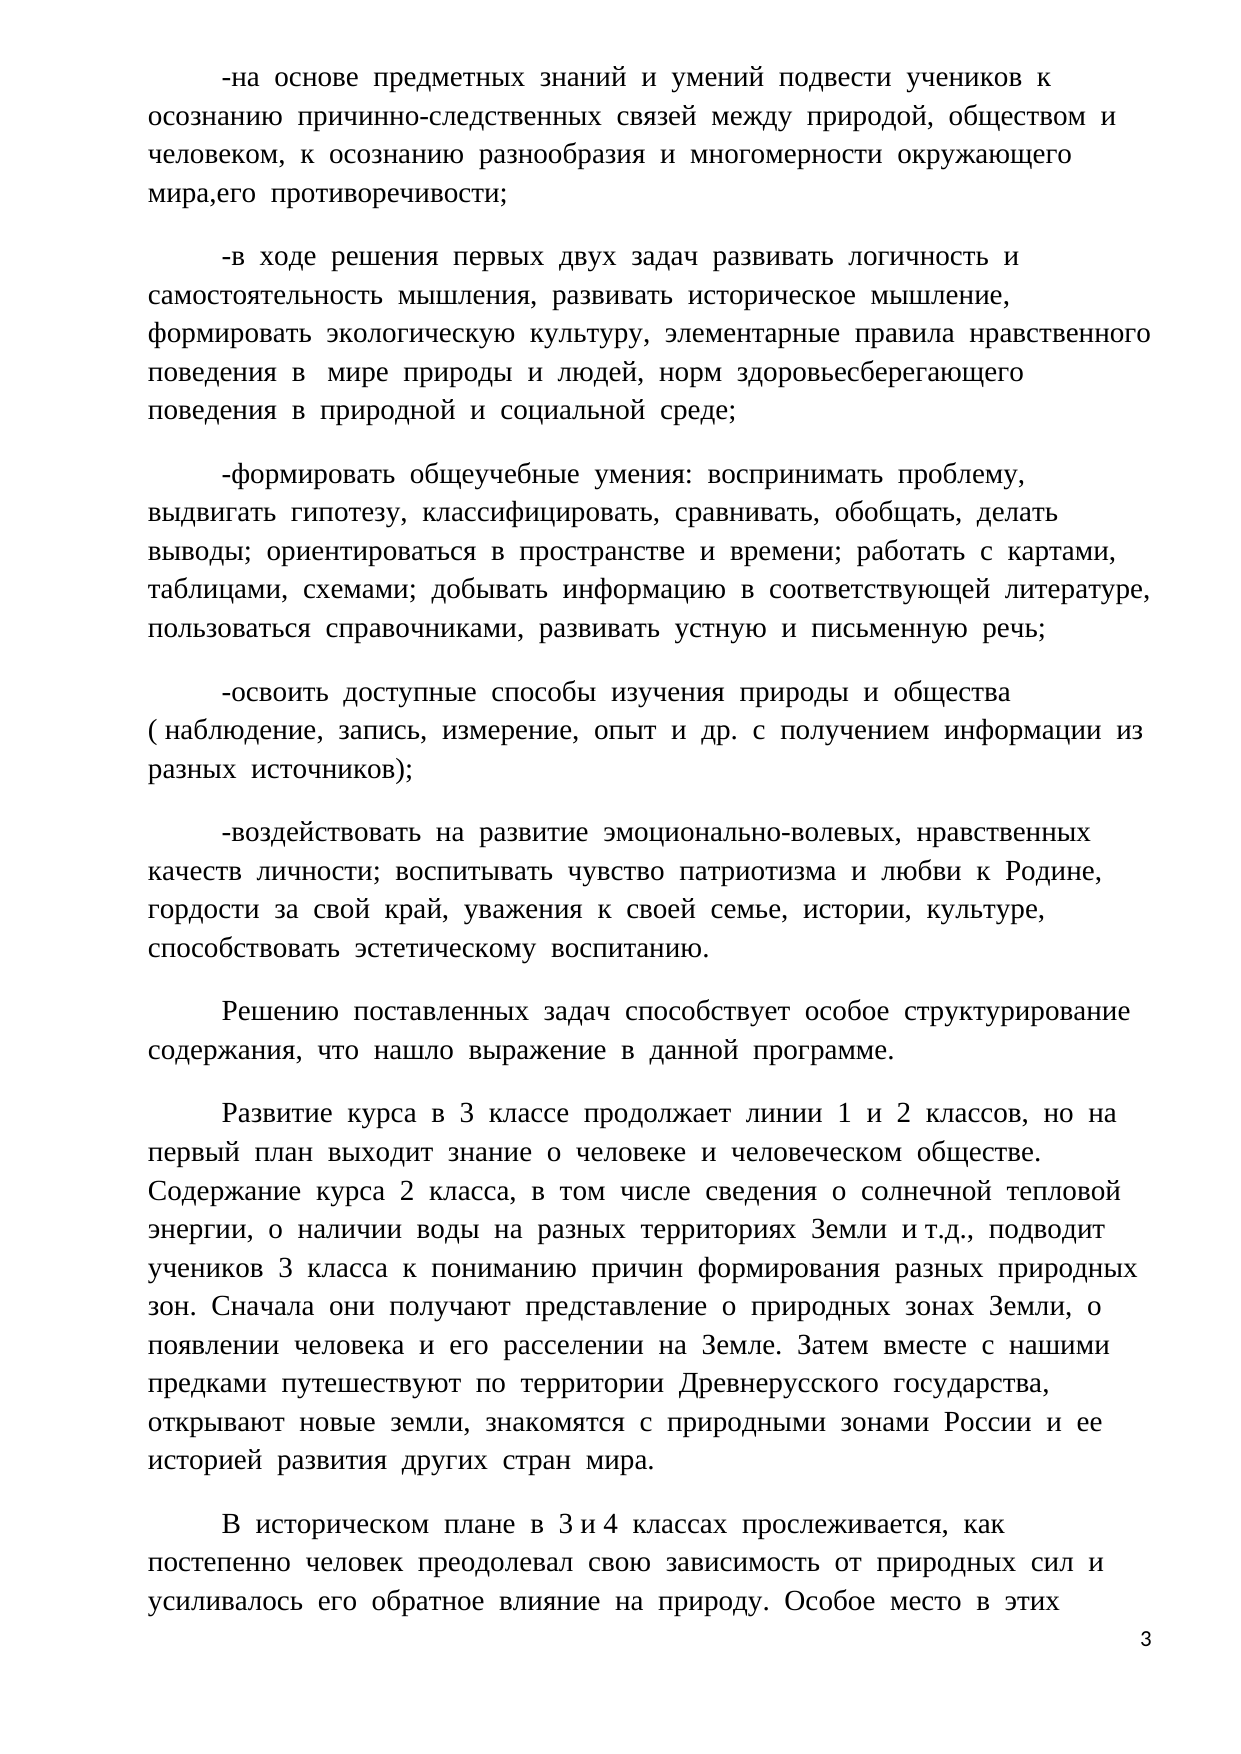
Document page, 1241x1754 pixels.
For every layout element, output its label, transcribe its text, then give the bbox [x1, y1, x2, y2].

text -воздействовать на развитие эмоционально-волевых, нравственных качеств личности; воспитывать чувство патриотизма и любви к Родине, гордости за свой край, уважения к своей семье, истории, культуре, способствовать эстетическому воспитанию. [148, 814, 1152, 963]
text -формировать общеучебные умения: воспринимать проблему, выдвигать гипотезу, классифицировать, сравнивать, обобщать, делать выводы; ориентироваться в пространстве и времени; работать с картами, таблицами, схемами; добывать информацию в соответствующей литературе, пользоваться справочниками, развивать устную и письменную речь; [148, 456, 1152, 644]
text Развитие курса в 3 классе продолжает линии 1 и 2 классов, но на первый план выходит знание о человеке и человеческом обществе. Содержание курса 2 класса, в том числе сведения о солнечной тепловой энергии, о наличии воды на разных территориях Земли и т.д., подводит учеников 3 класса к пониманию причин формирования разных природных зон. Сначала они получают представление о природных зонах Земли, о появлении человека и его расселении на Земле. Затем вместе с нашими предками путешествуют по территории Древнерусского государства, открывают новые земли, знакомятся с природными зонами России и ее историей развития других стран мира. [148, 1096, 1152, 1476]
text -освоить доступные способы изучения природы и общества ( наблюдение, запись, измерение, опыт и др. с получением информации из разных источников); [148, 674, 1152, 784]
text -в ходе решения первых двух задач развивать логичность и самостоятельность мышления, развивать историческое мышление, формировать экологическую культуру, элементарные правила нравственного поведения в мире природы и людей, норм здоровьесберегающего поведения в природной и социальной среде; [148, 238, 1152, 426]
text -на основе предметных знаний и умений подвести учеников к осознанию причинно-следственных связей между природой, обществом и человеком, к осознанию разнообразия и многомерности окружающего мира,его противоречивости; [148, 59, 1152, 208]
text Решению поставленных задач способствует особое структурирование содержания, что нашло выражение в данной программе. [148, 993, 1152, 1066]
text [148, 1506, 1152, 1617]
